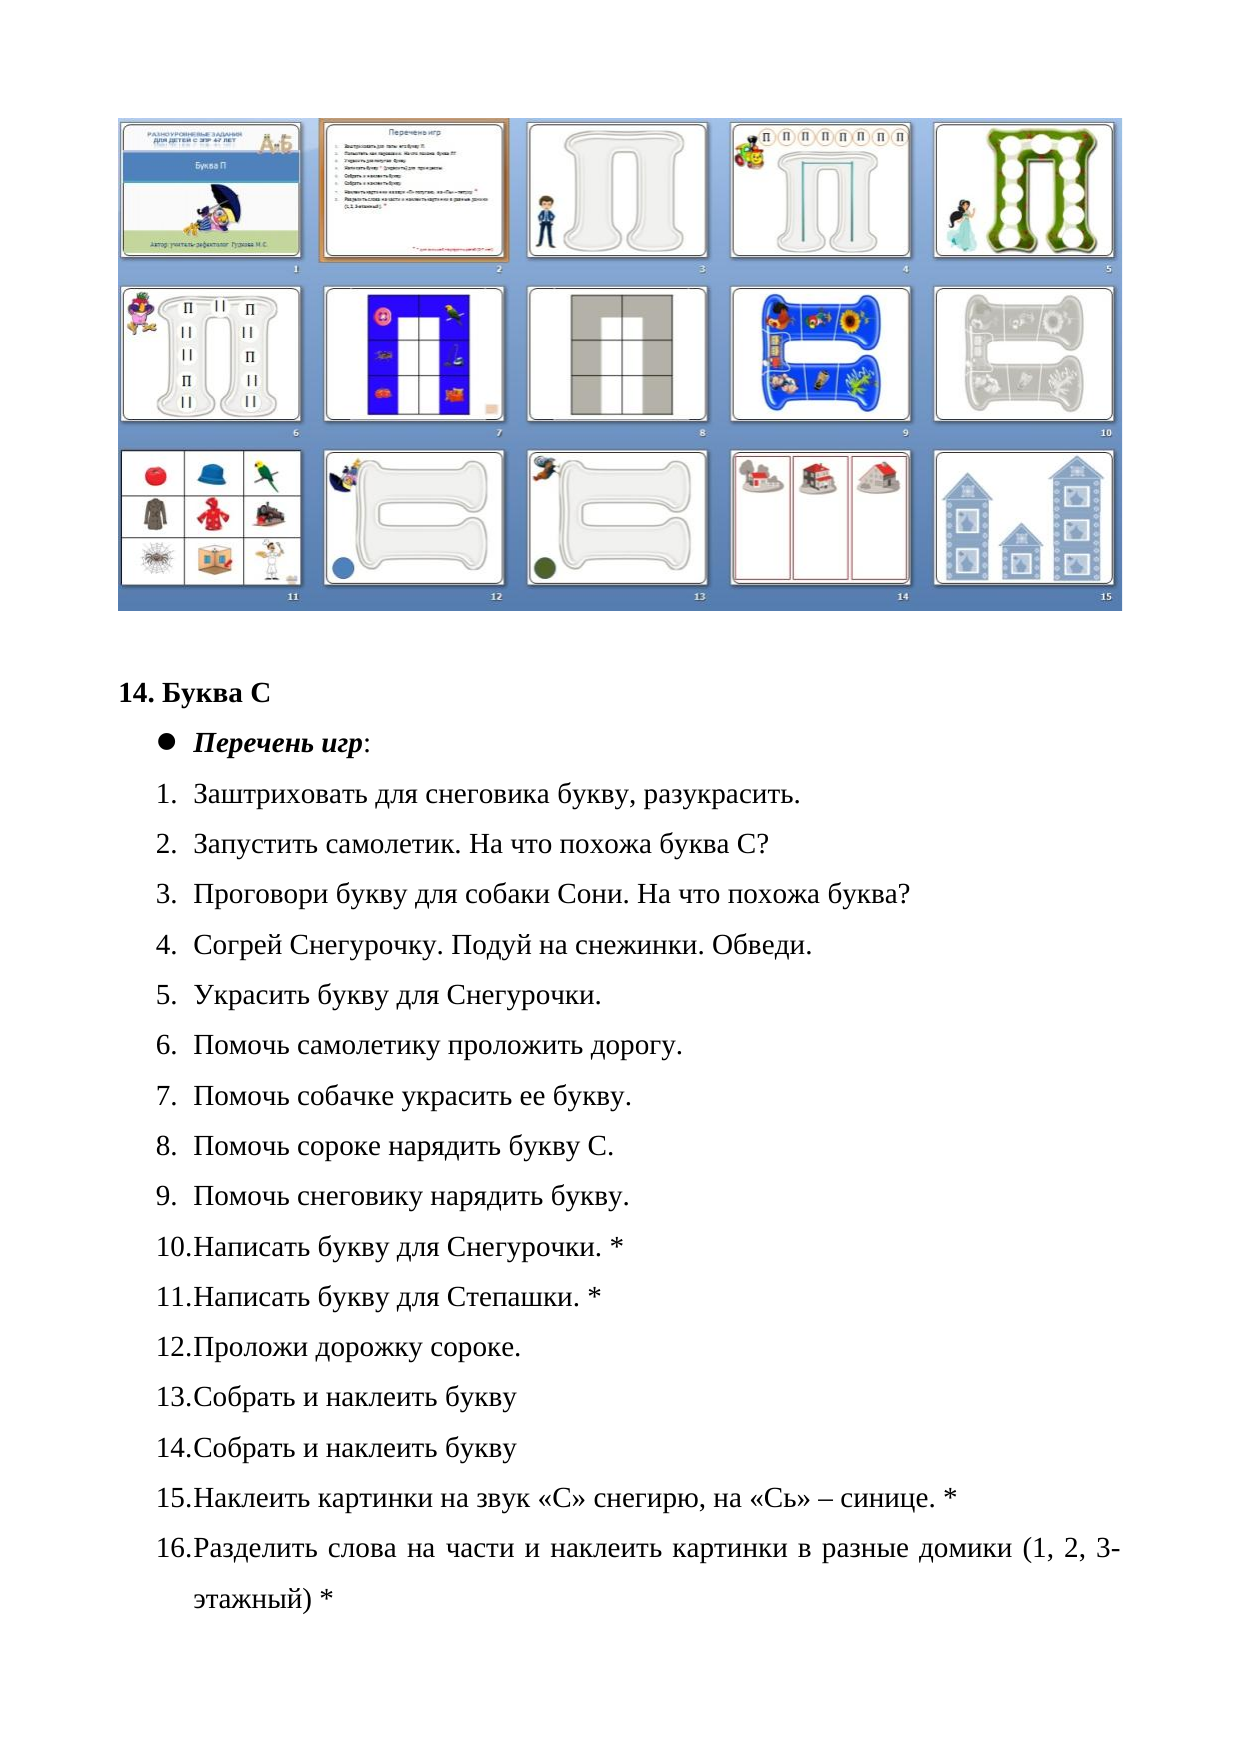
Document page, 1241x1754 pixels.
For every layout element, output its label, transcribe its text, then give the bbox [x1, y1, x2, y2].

picture [118, 118, 1123, 611]
list Заштриховать для снеговика букву, разукрасить. [156, 776, 1122, 809]
list Собрать и наклеить букву [156, 1430, 1122, 1463]
list Написать букву для Степашки. * [156, 1279, 1122, 1312]
list Проговори букву для собаки Сони. На что похожа буква? [156, 876, 1122, 910]
list Украсить букву для Снегурочки. [156, 977, 1122, 1011]
list Помочь сороке нарядить букву С. [156, 1128, 1122, 1162]
list Проложи дорожку сороке. [156, 1329, 1122, 1363]
list Помочь снеговику нарядить букву. [156, 1178, 1122, 1212]
list Собрать и наклеить букву [156, 1379, 1122, 1413]
list Наклеить картинки на звук «С» снегирю, на «Сь» – синице. * [156, 1480, 1122, 1514]
list Запустить самолетик. На что похожа буква С? [156, 826, 1122, 860]
list Согрей Снегурочку. Подуй на снежинки. Обведи. [156, 927, 1122, 960]
list Разделить слова на части и наклеить картинки в разные домики (1, 2, 3-этажный) * [156, 1531, 1122, 1614]
list Написать букву для Снегурочки. * [156, 1229, 1122, 1262]
list Помочь собачке украсить ее букву. [156, 1078, 1122, 1111]
text 14. Буква С [118, 675, 1122, 709]
list Помочь самолетику проложить дорогу. [156, 1027, 1122, 1061]
list Перечень игр: [156, 725, 1122, 759]
